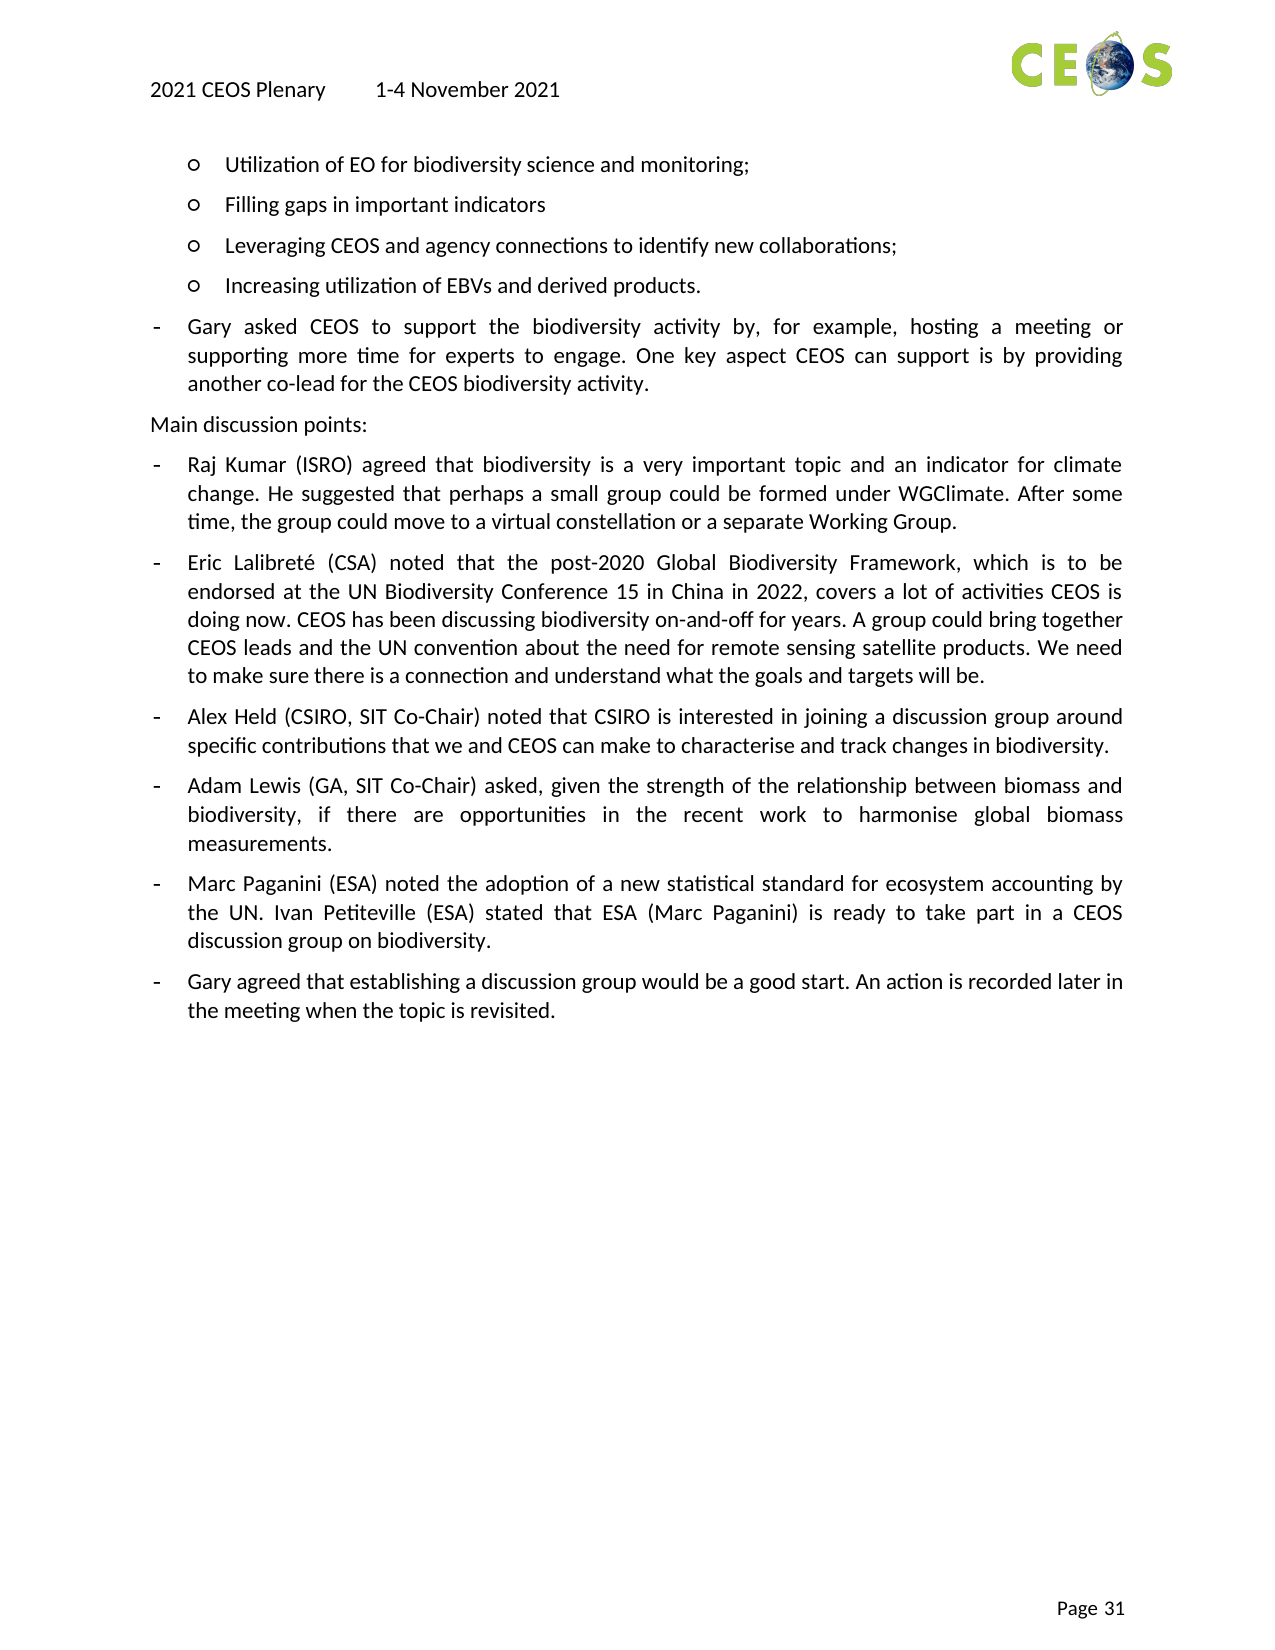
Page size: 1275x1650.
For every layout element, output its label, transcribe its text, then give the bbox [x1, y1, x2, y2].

list Adam Lewis (GA, SIT Co-Chair) asked, given the strength of the relationship between biomass and biodiversity, if there are opportunities in the recent work to harmonise global biomass measurements. [150, 771, 1125, 857]
picture [1011, 31, 1172, 96]
list Leveraging CEOS and agency connections to identify new collaborations; [187, 231, 1125, 259]
list Gary agreed that establishing a discussion group would be a good start. An action is recorded later in the meeting when the topic is revisited. [150, 967, 1125, 1024]
list Increasing utilization of EBVs and derived products. [187, 272, 1125, 299]
list Marc Paganini (ESA) noted the adoption of a new statistical standard for ecosystem accounting by the UN. Ivan Petiteville (ESA) stated that ESA (Marc Paganini) is ready to take part in a CEOS discussion group on biodiversity. [150, 869, 1125, 954]
list Alex Held (CSIRO, SIT Co-Chair) noted that CSIRO is interested in joining a discussion group around specific contributions that we and CEOS can make to characterise and track changes in biodiversity. [150, 702, 1125, 759]
text Main discussion points: [150, 410, 1125, 438]
list Gary asked CEOS to support the biodiversity activity by, for example, hosting a meeting or supporting more time for experts to engage. One key aspect CEOS can support is by providing another co-lead for the CEOS biodiversity activity. [150, 312, 1125, 397]
list Eric Lalibreté (CSA) noted that the post-2020 Global Biodiversity Framework, which is to be endorsed at the UN Biodiversity Conference 15 in China in 2022, covers a lot of activities CEOS is doing now. CEOS has been discussing biodiversity on-and-off for years. A group could bring together CEOS leads and the UN convention about the need for remote sensing satellite products. We need to make sure there is a connection and understand what the goals and targets will be. [150, 548, 1125, 689]
list Filling gaps in important indicators [187, 191, 1125, 218]
list Raj Kumar (ISRO) agreed that biodiversity is a very important topic and an indicator for climate change. He suggested that perhaps a small group could be formed under WGClimate. After some time, the group could move to a virtual constellation or a separate Working Group. [150, 450, 1125, 536]
list Utilization of EO for biodiversity science and monitoring; [187, 150, 1125, 178]
